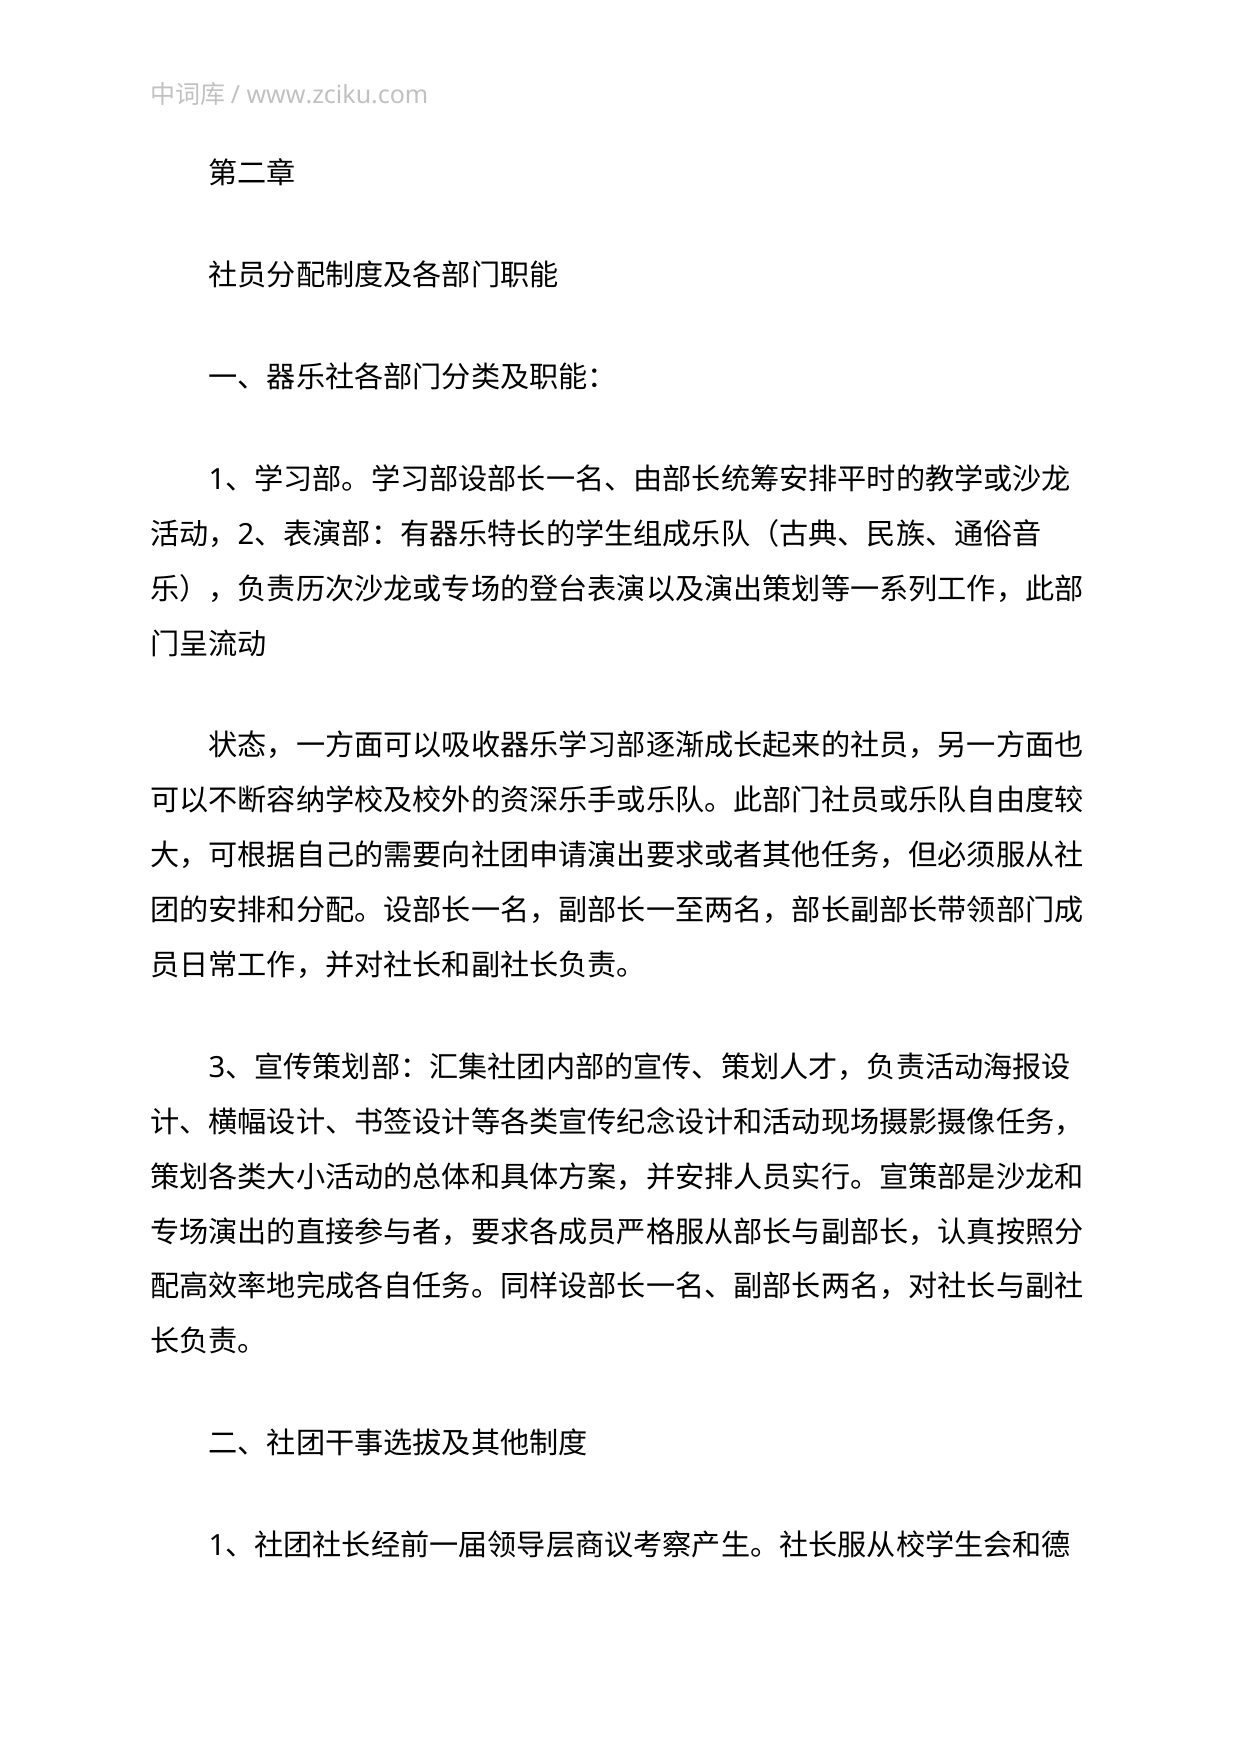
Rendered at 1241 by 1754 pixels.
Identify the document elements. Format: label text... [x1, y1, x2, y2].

text 状态，一方面可以吸收器乐学习部逐渐成长起来的社员，另一方面也可以不断容纳学校及校外的资深乐手或乐队。此部门社员或乐队自由度较大，可根据自己的需要向社团申请演出要求或者其他任务，但必须服从社团的安排和分配。设部长一名，副部长一至两名，部长副部长带领部门成员日常工作，并对社长和副社长负责。 [150, 722, 1090, 984]
text 社员分配制度及各部门职能 [150, 252, 1090, 294]
text 一、器乐社各部门分类及职能： [150, 353, 1090, 396]
text 第二章 [150, 150, 1090, 192]
text 二、社团干事选拔及其他制度 [150, 1420, 1090, 1462]
text 1、学习部。学习部设部长一名、由部长统筹安排平时的教学或沙龙活动，2、表演部：有器乐特长的学生组成乐队（古典、民族、通俗音乐），负责历次沙龙或专场的登台表演以及演出策划等一系列工作，此部门呈流动 [150, 455, 1090, 662]
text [150, 1521, 1090, 1564]
text 3、宣传策划部：汇集社团内部的宣传、策划人才，负责活动海报设计、横幅设计、书签设计等各类宣传纪念设计和活动现场摄影摄像任务，策划各类大小活动的总体和具体方案，并安排人员实行。宣策部是沙龙和专场演出的直接参与者，要求各成员严格服从部长与副部长，认真按照分配高效率地完成各自任务。同样设部长一名、副部长两名，对社长与副社长负责。 [150, 1043, 1090, 1360]
